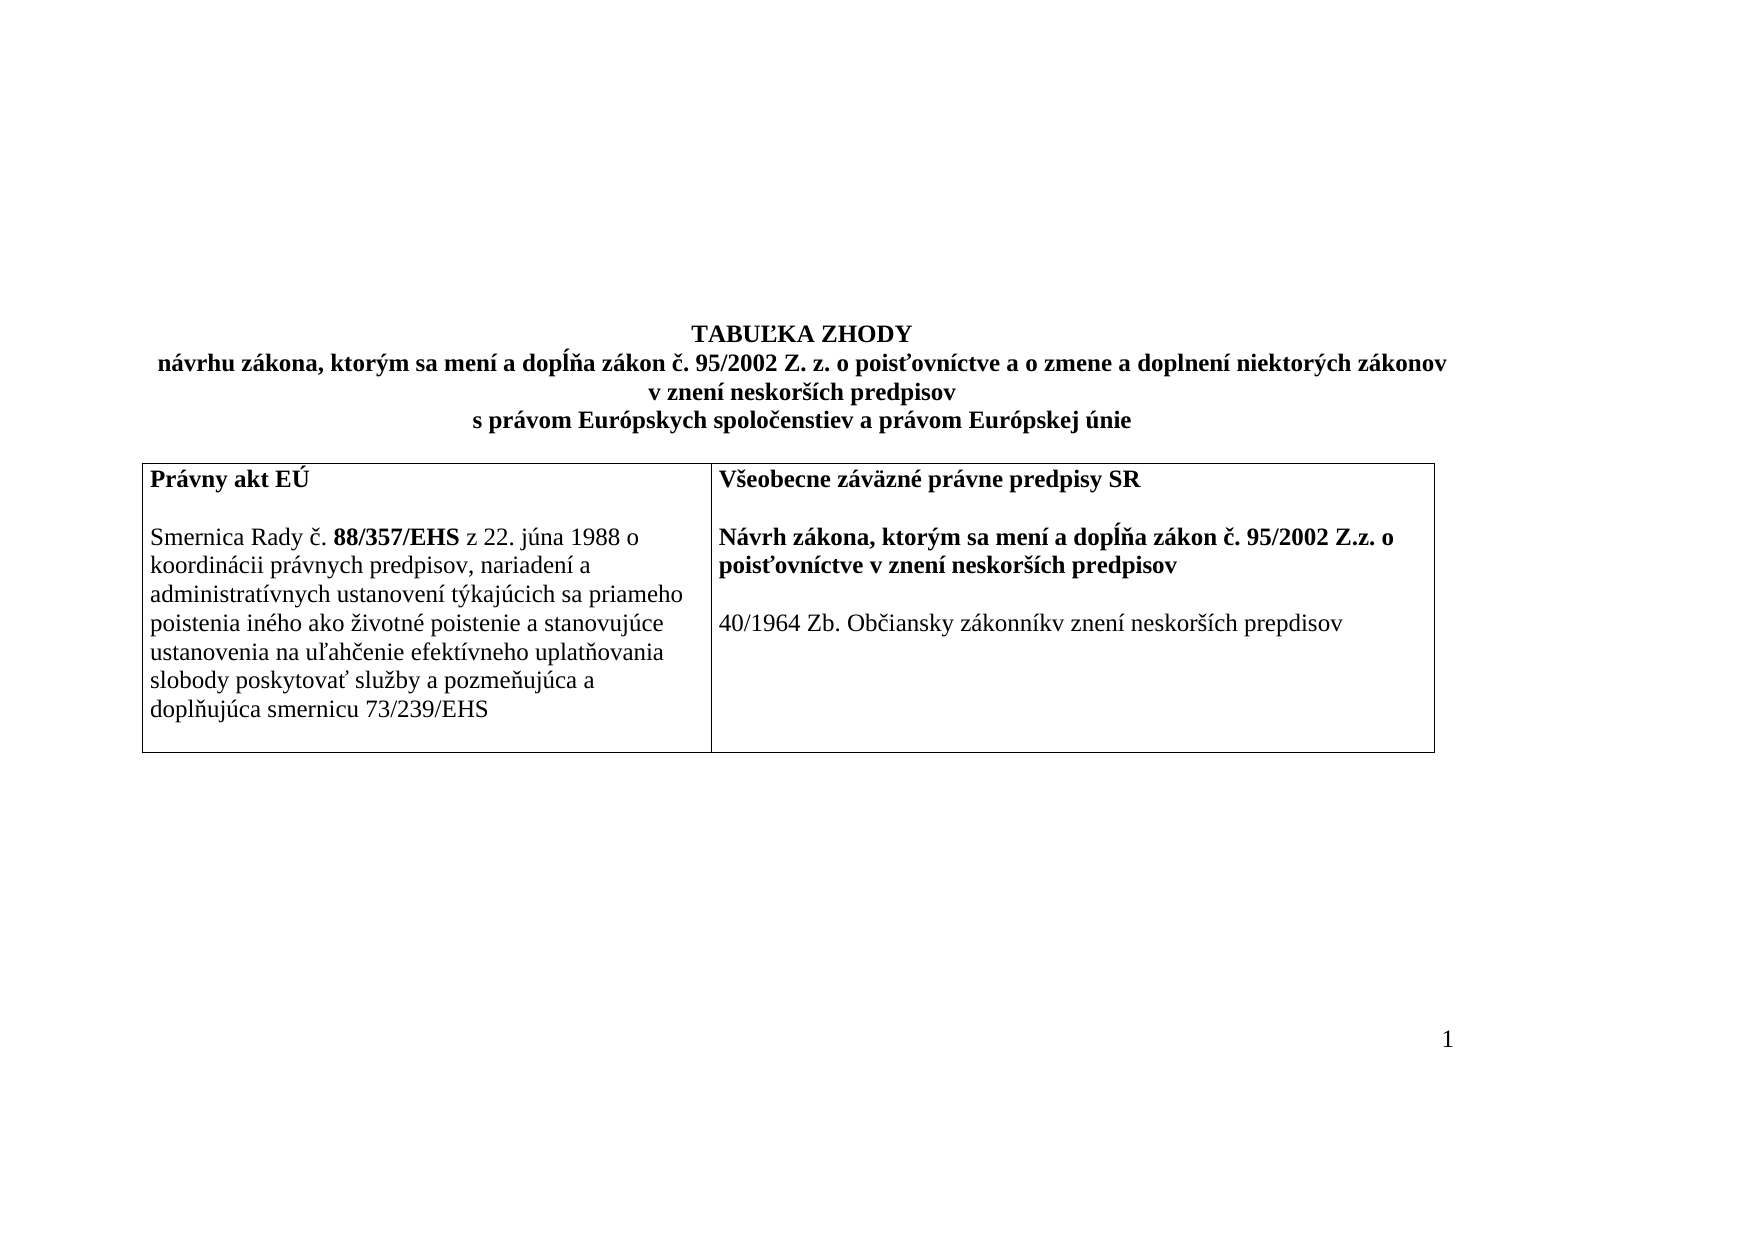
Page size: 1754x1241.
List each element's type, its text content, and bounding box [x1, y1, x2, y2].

text s právom Európskych spoločenstiev a právom Európskej únie [150, 406, 1454, 434]
text TABUĽKA ZHODY [150, 319, 1454, 348]
text návrhu zákona, ktorým sa mení a dopĺňa zákon č. 95/2002 Z. z. o poisťovníctve a o zmene a doplnení niektorých zákonov v znení neskorších predpisov [150, 348, 1454, 406]
table_header Všeobecne záväzné právne predpisy SR Návrh zákona, ktorým sa mení a dopĺňa zákon č. 95/2002 Z.z. o poisťovníctve v znení neskorších predpisov 40/1964 Zb. Občiansky zákonníkv znení neskorších prepdisov [712, 464, 1434, 752]
table_header Právny akt EÚ Smernica Rady č. 88/357/EHS z 22. júna 1988 o koordinácii právnych predpisov, nariadení a administratívnych ustanovení týkajúcich sa priameho poistenia iného ako životné poistenie a stanovujúce ustanovenia na uľahčenie efektívneho uplatňovania slobody poskytovať služby a pozmeňujúca a doplňujúca smernicu 73/239/EHS [143, 464, 711, 752]
